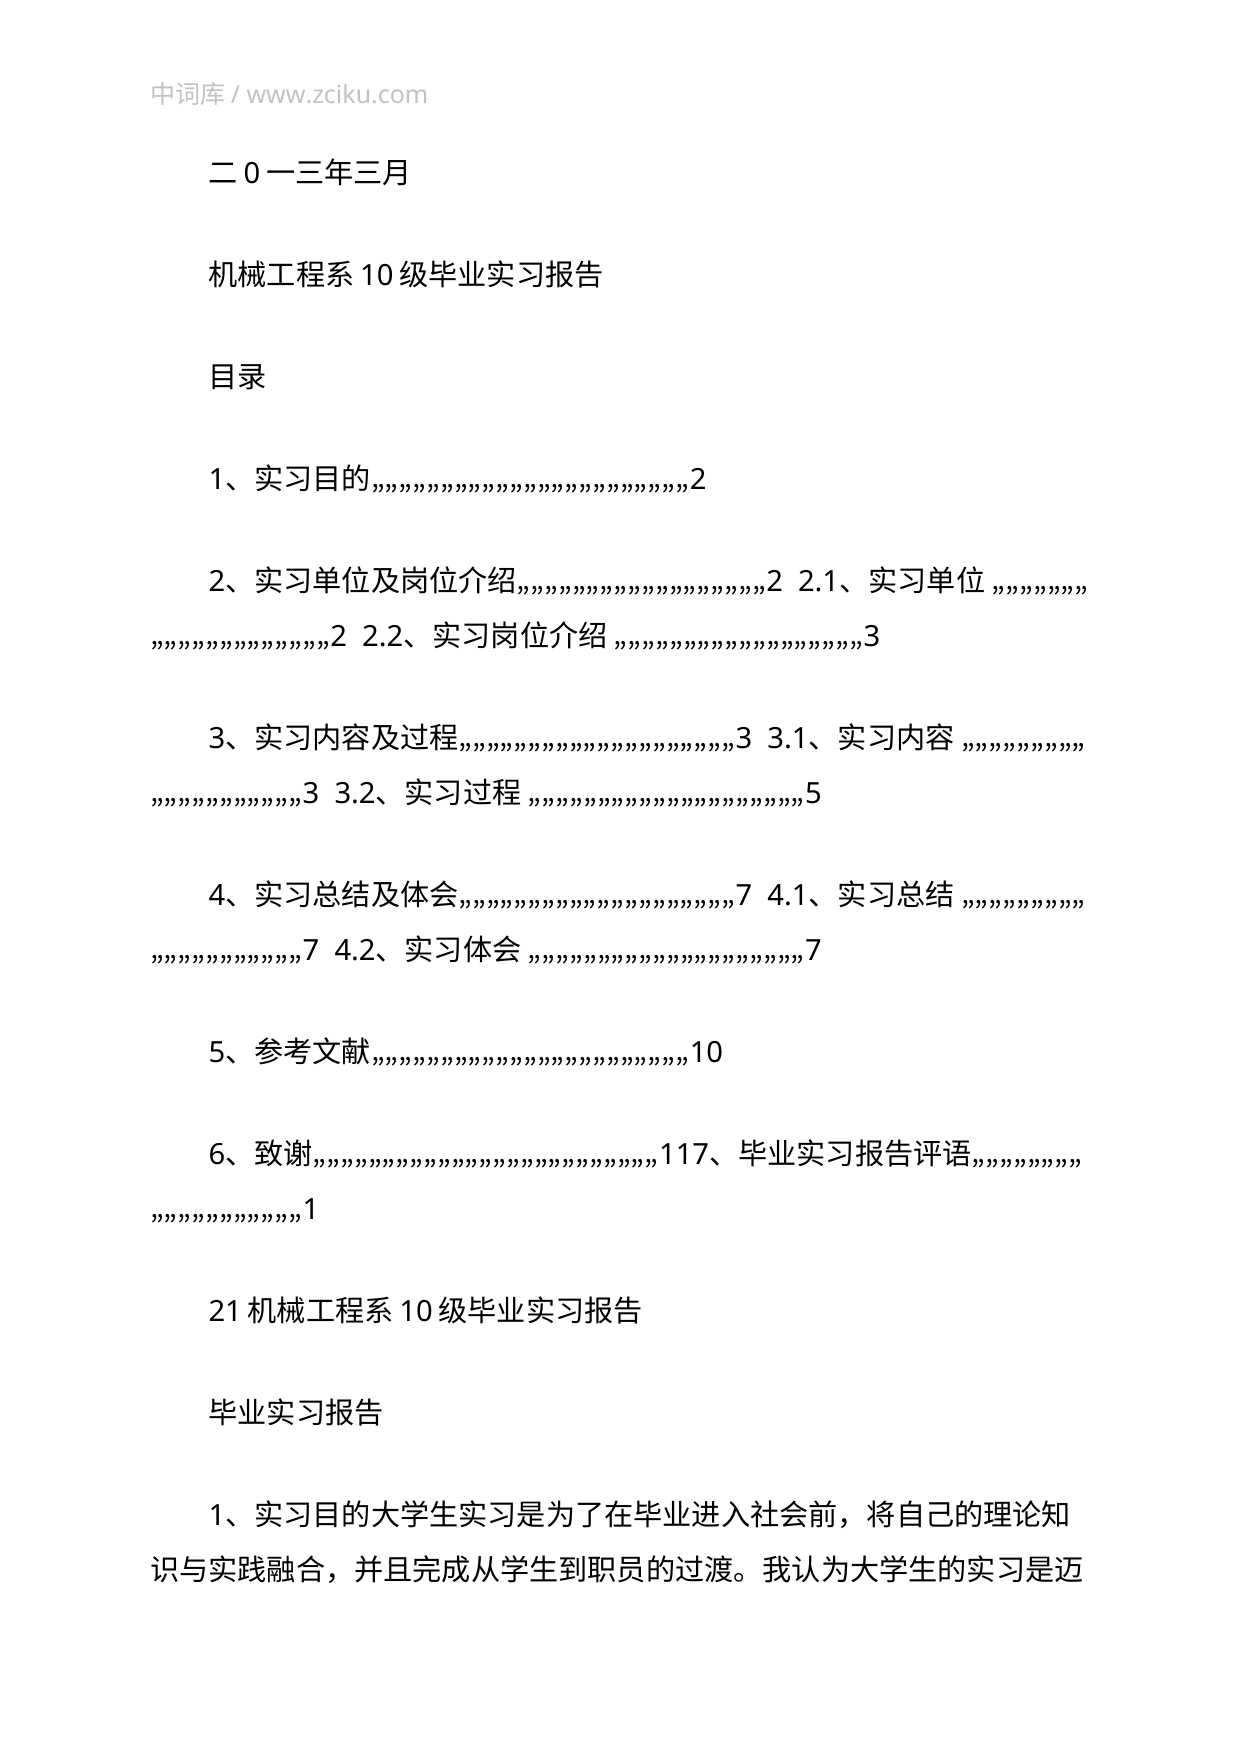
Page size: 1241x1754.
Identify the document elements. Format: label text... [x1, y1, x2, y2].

text 毕业实习报告 [150, 1389, 1090, 1432]
text 6、致谢„„„„„„„„„„„„„„„„„„„„„„„„„117、毕业实习报告评语„„„„„„„„„„„„„„„„„„„1 [150, 1131, 1090, 1228]
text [150, 1491, 1090, 1589]
text 二0一三年三月 [150, 150, 1090, 192]
text 5、参考文献„„„„„„„„„„„„„„„„„„„„„„„10 [150, 1029, 1090, 1071]
text 1、实习目的„„„„„„„„„„„„„„„„„„„„„„„2 [150, 456, 1090, 498]
text 机械工程系10级毕业实习报告 [150, 252, 1090, 294]
text 2、实习单位及岗位介绍„„„„„„„„„„„„„„„„„„2 2.1、实习单位 „„„„„„„„„„„„„„„„„„„„2 2.2、实习岗位介绍 „„„„„„„„„„„„„„„„„„3 [150, 558, 1090, 655]
text 目录 [150, 354, 1090, 396]
text 21机械工程系10级毕业实习报告 [150, 1288, 1090, 1330]
text 3、实习内容及过程„„„„„„„„„„„„„„„„„„„„3 3.1、实习内容 „„„„„„„„„„„„„„„„„„„„3 3.2、实习过程 „„„„„„„„„„„„„„„„„„„„5 [150, 715, 1090, 812]
text 4、实习总结及体会„„„„„„„„„„„„„„„„„„„„7 4.1、实习总结 „„„„„„„„„„„„„„„„„„„„7 4.2、实习体会 „„„„„„„„„„„„„„„„„„„„7 [150, 872, 1090, 969]
